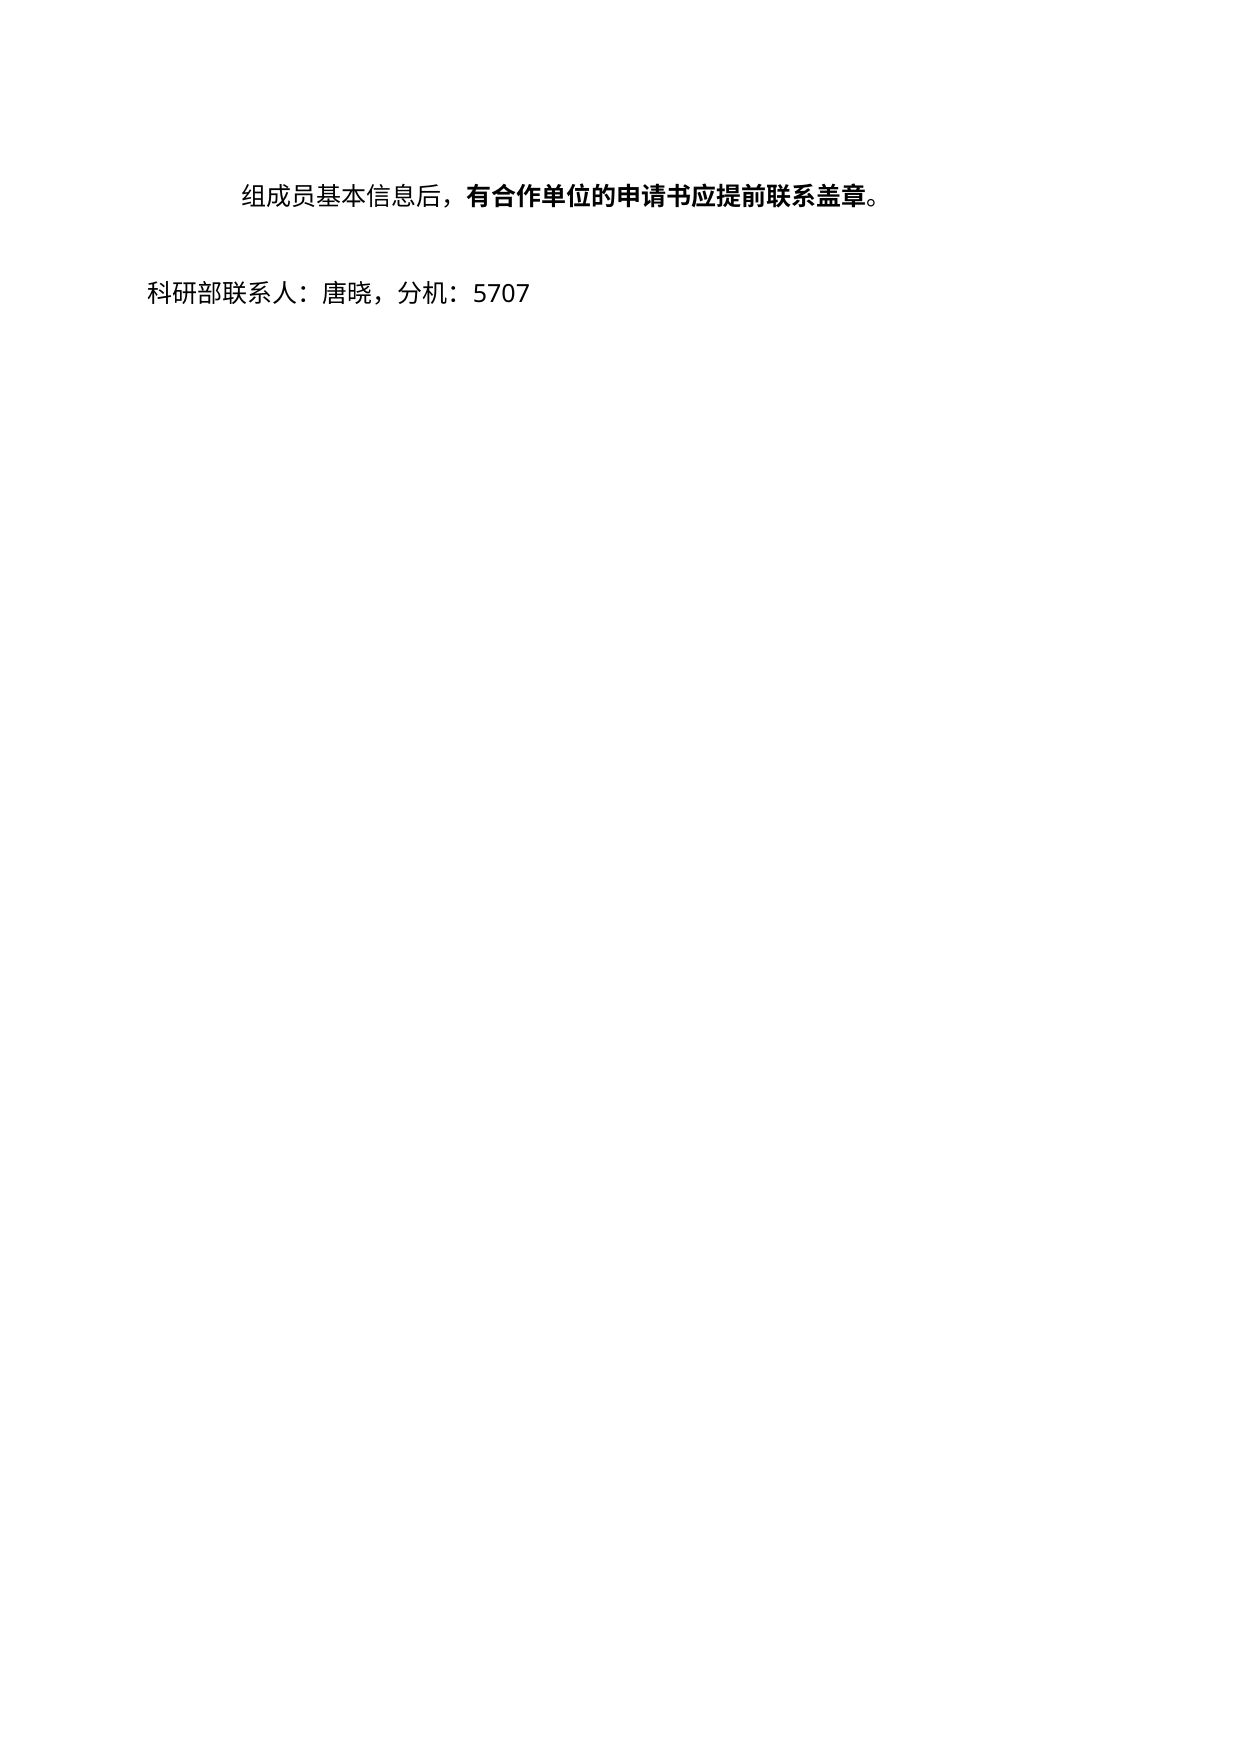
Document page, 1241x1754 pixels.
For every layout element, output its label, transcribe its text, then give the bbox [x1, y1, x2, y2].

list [198, 162, 1092, 227]
text 科研部联系人：唐晓，分机：5707 [148, 259, 1092, 324]
